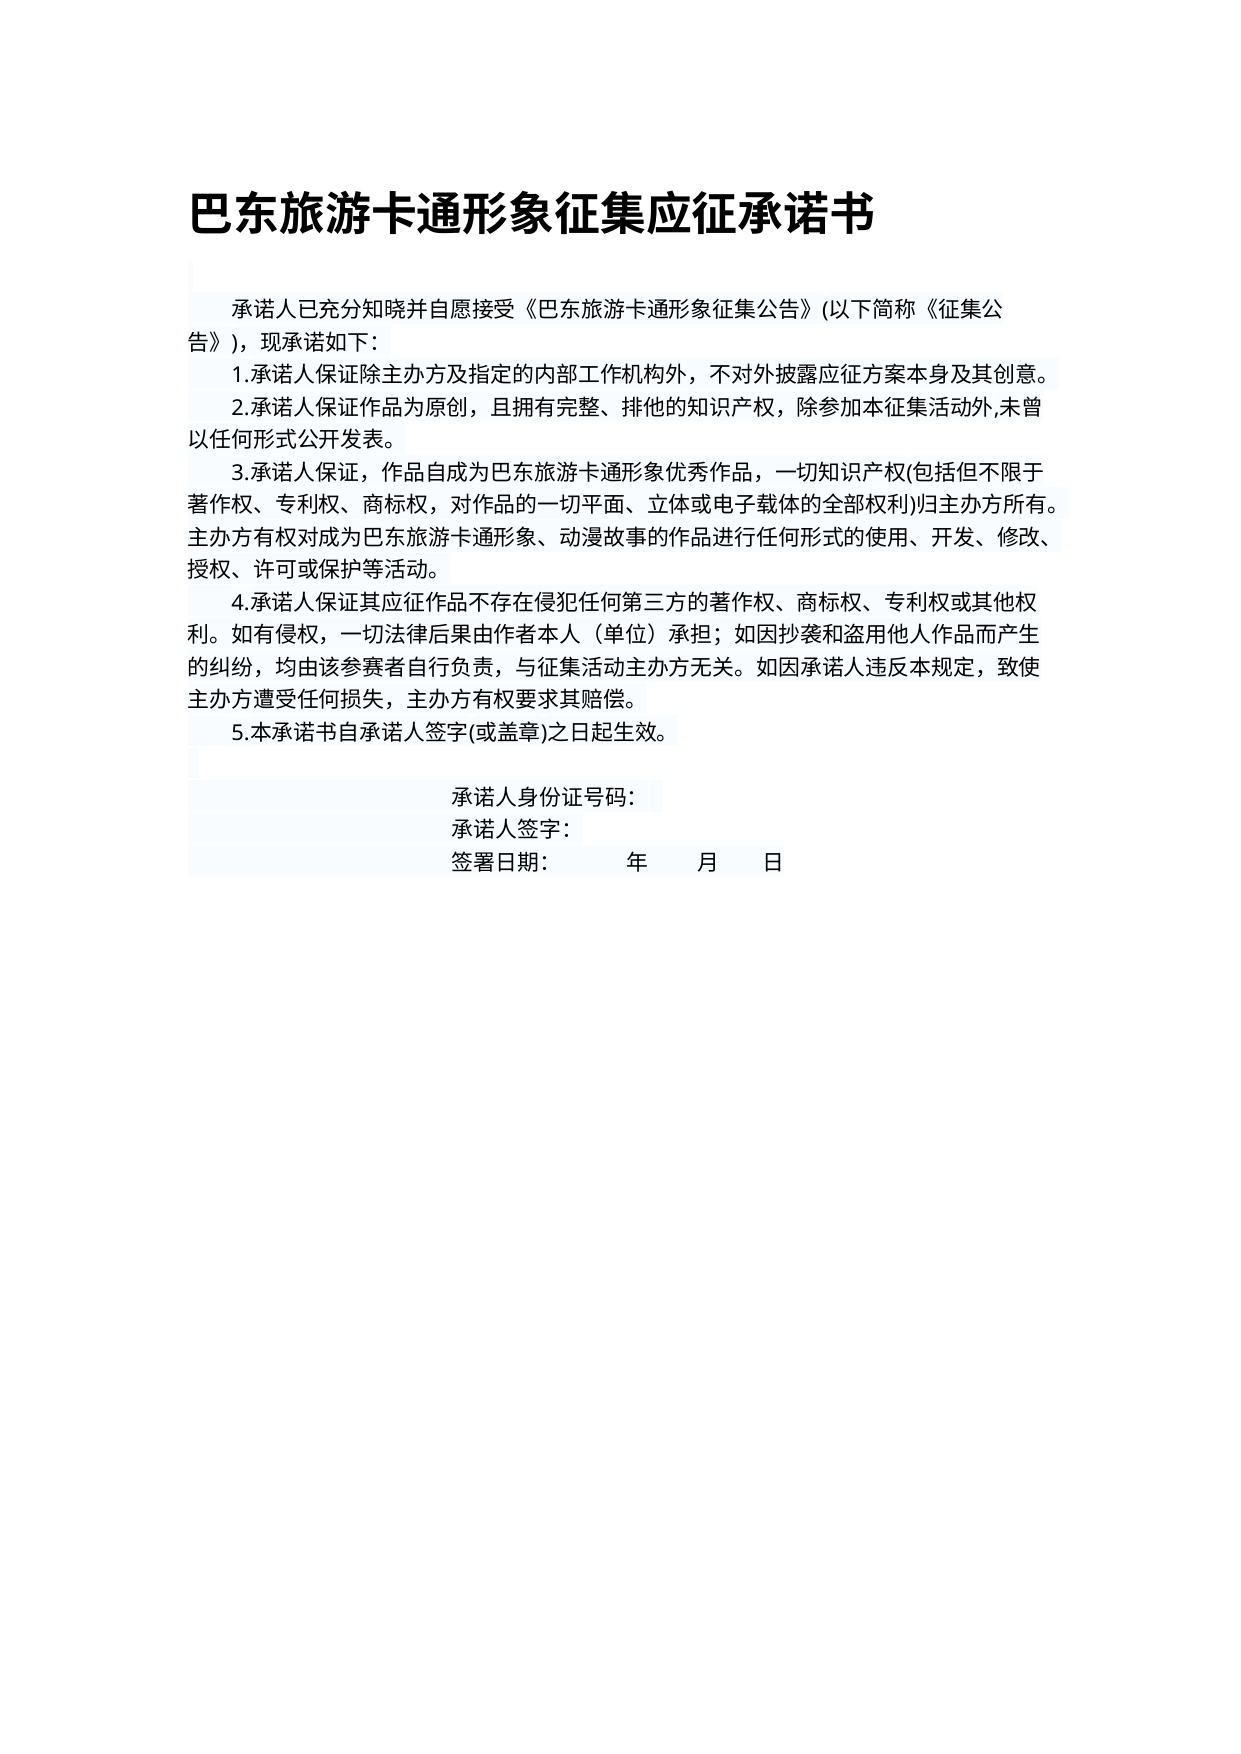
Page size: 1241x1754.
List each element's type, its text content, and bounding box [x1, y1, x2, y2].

text 巴东旅游卡通形象征集应征承诺书 承诺人已充分知晓并自愿接受《巴东旅游卡通形象征集公告》(以下简称《征集公告》)，现承诺如下： 1.承诺人保证除主办方及指定的内部工作机构外，不对外披露应征方案本身及其创意。 2.承诺人保证作品为原创，且拥有完整、排他的知识产权，除参加本征集活动外,未曾以任何形式公开发表。 3.承诺人保证，作品自成为巴东旅游卡通形象优秀作品，一切知识产权(包括但不限于著作权、专利权、商标权，对作品的一切平面、立体或电子载体的全部权利)归主办方所有。主办方有权对成为巴东旅游卡通形象、动漫故事的作品进行任何形式的使用、开发、修改、授权、许可或保护等活动。 4.承诺人保证其应征作品不存在侵犯任何第三方的著作权、商标权、专利权或其他权利。如有侵权，一切法律后果由作者本人（单位）承担；如因抄袭和盗用他人作品而产生的纠纷，均由该参赛者自行负责，与征集活动主办方无关。如因承诺人违反本规定，致使主办方遭受任何损失，主办方有权要求其赔偿。 5.本承诺书自承诺人签字(或盖章)之日起生效。 承诺人身份证号码： 承诺人签字： 签署日期： 年 月 日 [187, 162, 1053, 877]
